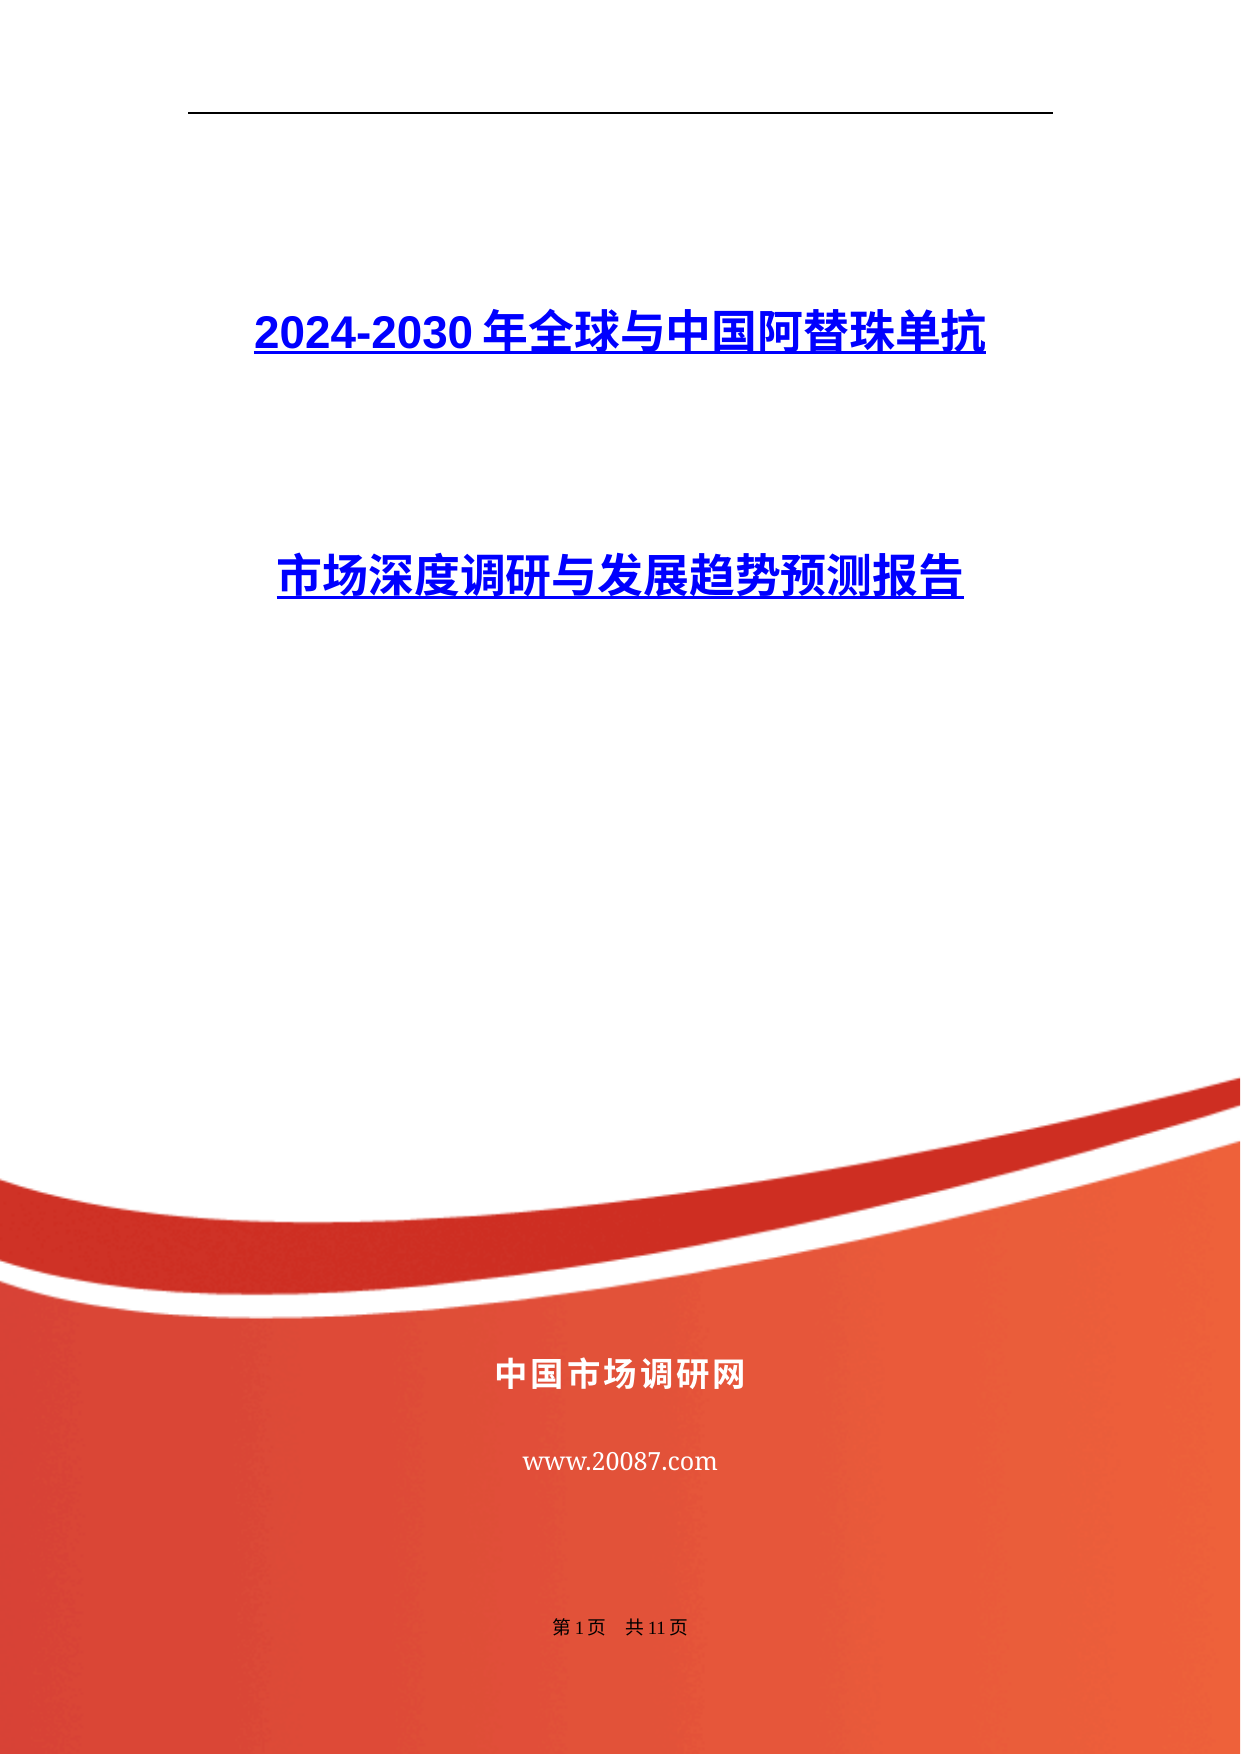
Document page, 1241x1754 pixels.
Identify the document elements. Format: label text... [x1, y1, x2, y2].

text www.20087.com [187, 1428, 1053, 1493]
table_header 2024-2030年全球与中国阿替珠单抗市场深度调研与发展趋势预测报告 [188, 207, 1053, 773]
picture [0, 1006, 1241, 1754]
subtitle 中国市场调研网 [187, 1339, 1053, 1404]
